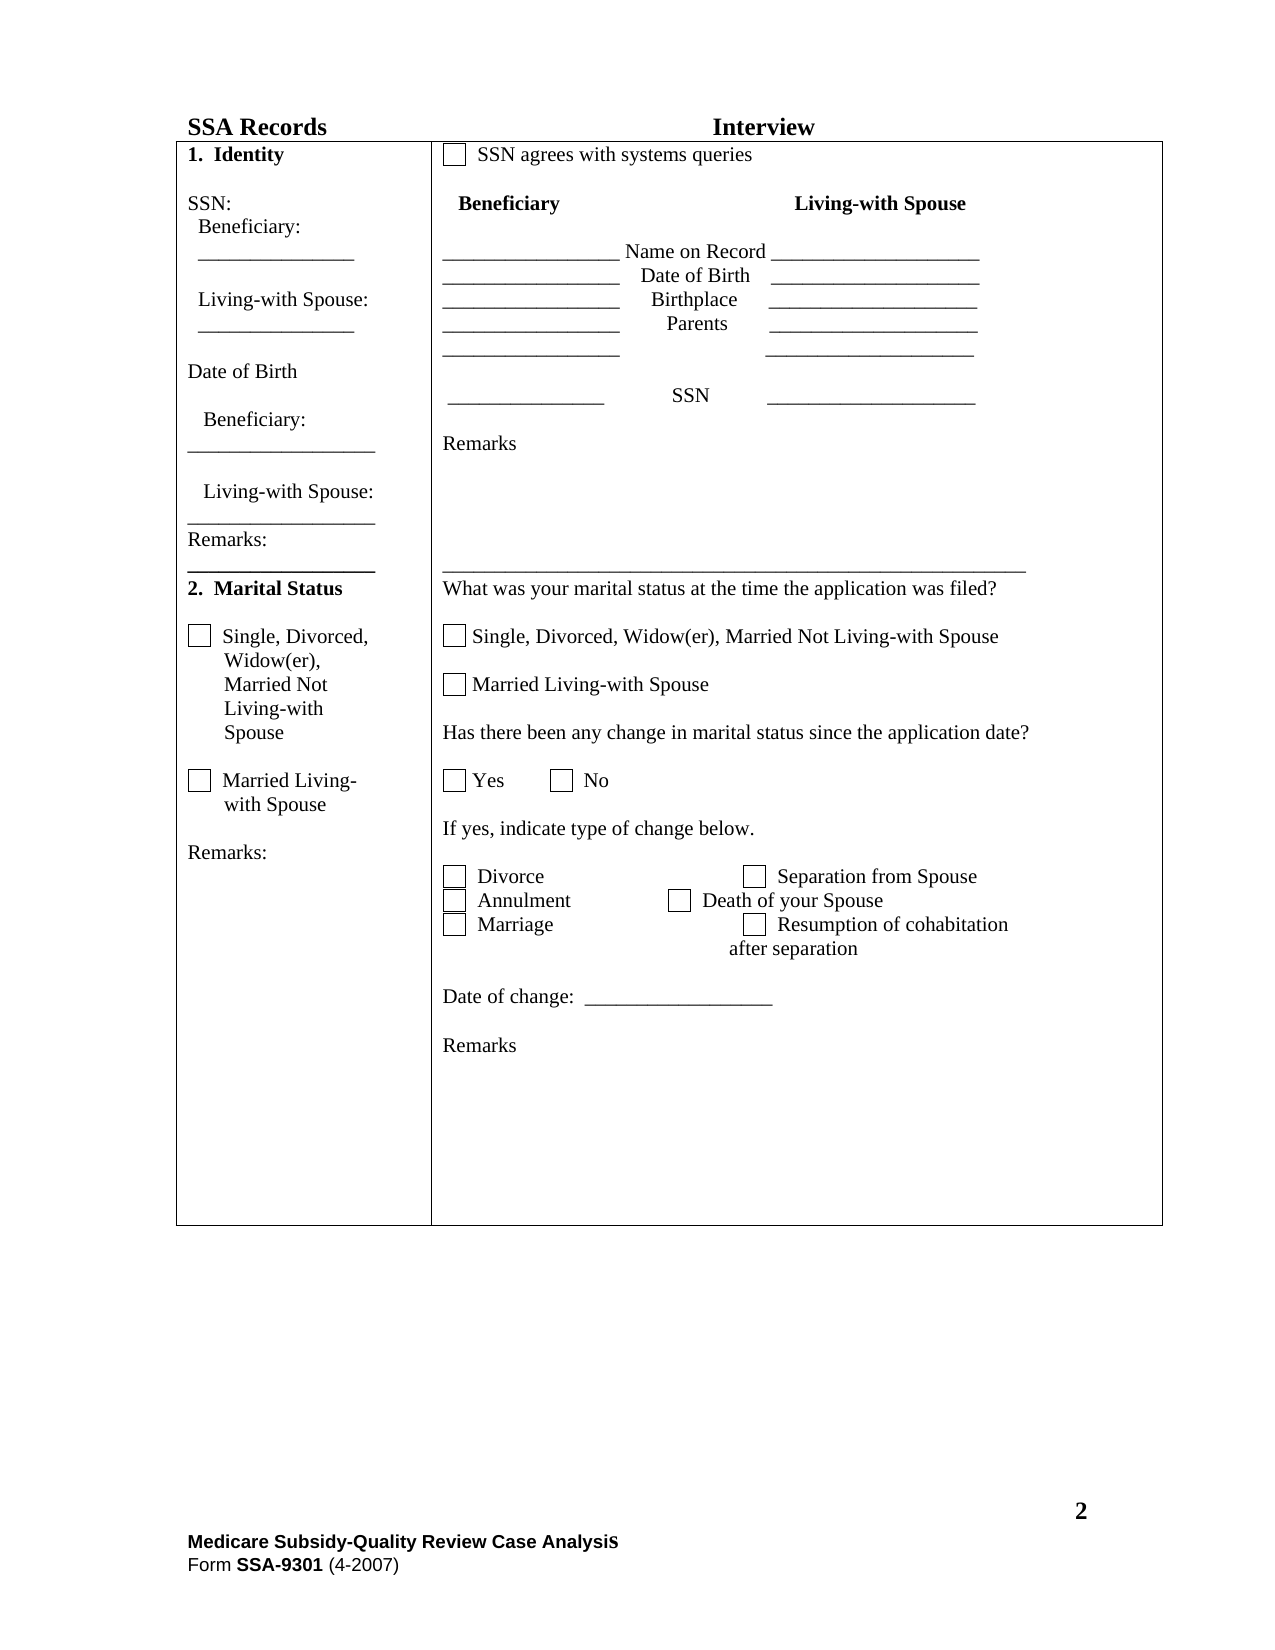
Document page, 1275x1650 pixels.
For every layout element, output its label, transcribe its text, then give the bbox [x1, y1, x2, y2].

text SSA Records Interview [187, 112, 1143, 141]
table_header SSN agrees with systems queries Beneficiary Living-with Spouse _________________ Name on Record ____________________ _________________ Date of Birth ____________________ _________________ Birthplace ____________________ _________________ Parents ____________________ _________________ ____________________ _______________ SSN ____________________ Remarks ________________________________________________________ What was your marital status at the time the application was filed? Single, Divorced, Widow(er), Married Not Living-with Spouse Married Living-with Spouse Has there been any change in marital status since the application date? Yes No If yes, indicate type of change below. Divorce Separation from Spouse Annulment Death of your Spouse Marriage Resumption of cohabitation after separation Date of change: __________________ Remarks [432, 142, 1162, 1225]
table_header 1. Identity SSN: Beneficiary: _______________ Living-with Spouse: _______________ Date of Birth Beneficiary: __________________ Living-with Spouse: __________________ Remarks: __________________ 2. Marital Status Single, Divorced, Widow(er), Married Not Living-with Spouse Married Living- with Spouse Remarks: [177, 142, 431, 1225]
